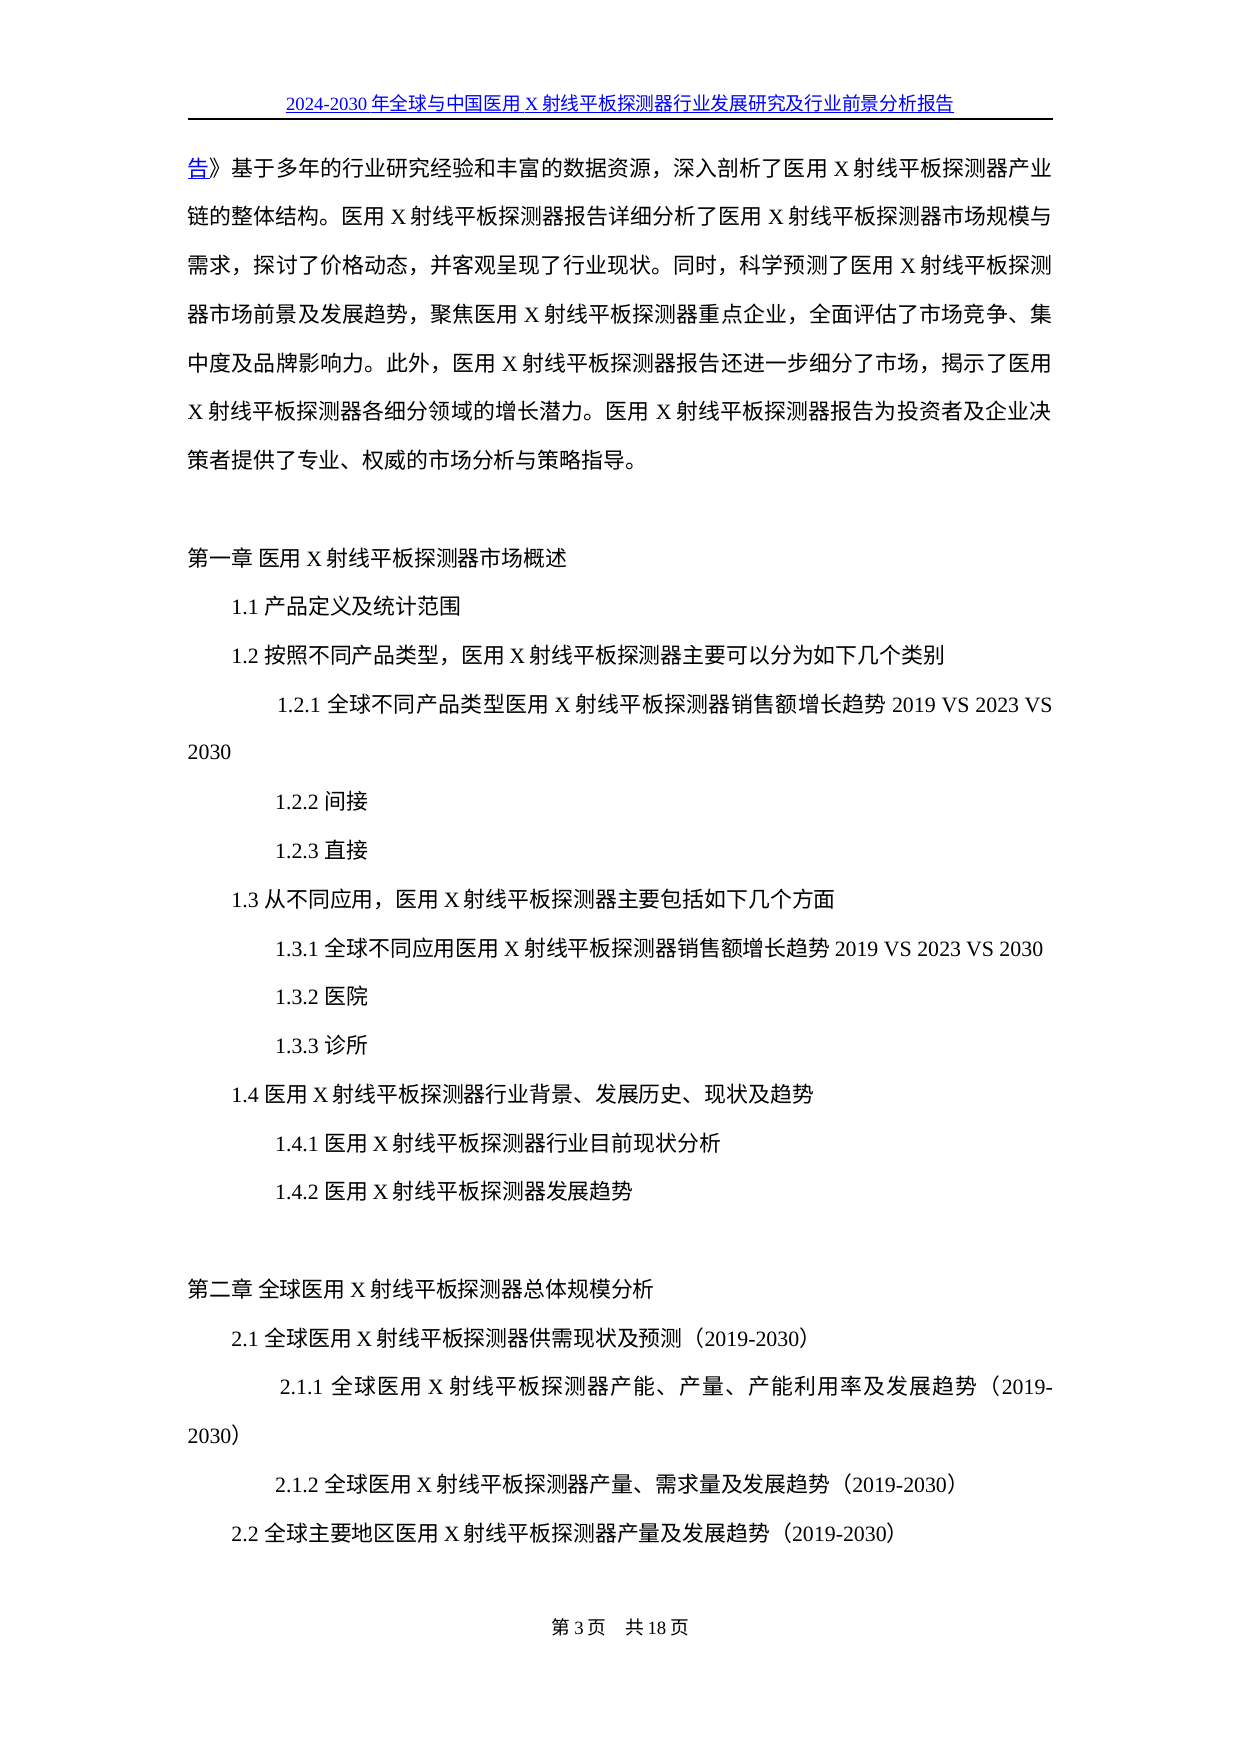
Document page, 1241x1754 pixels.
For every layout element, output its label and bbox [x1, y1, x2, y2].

text [187, 150, 1053, 1548]
